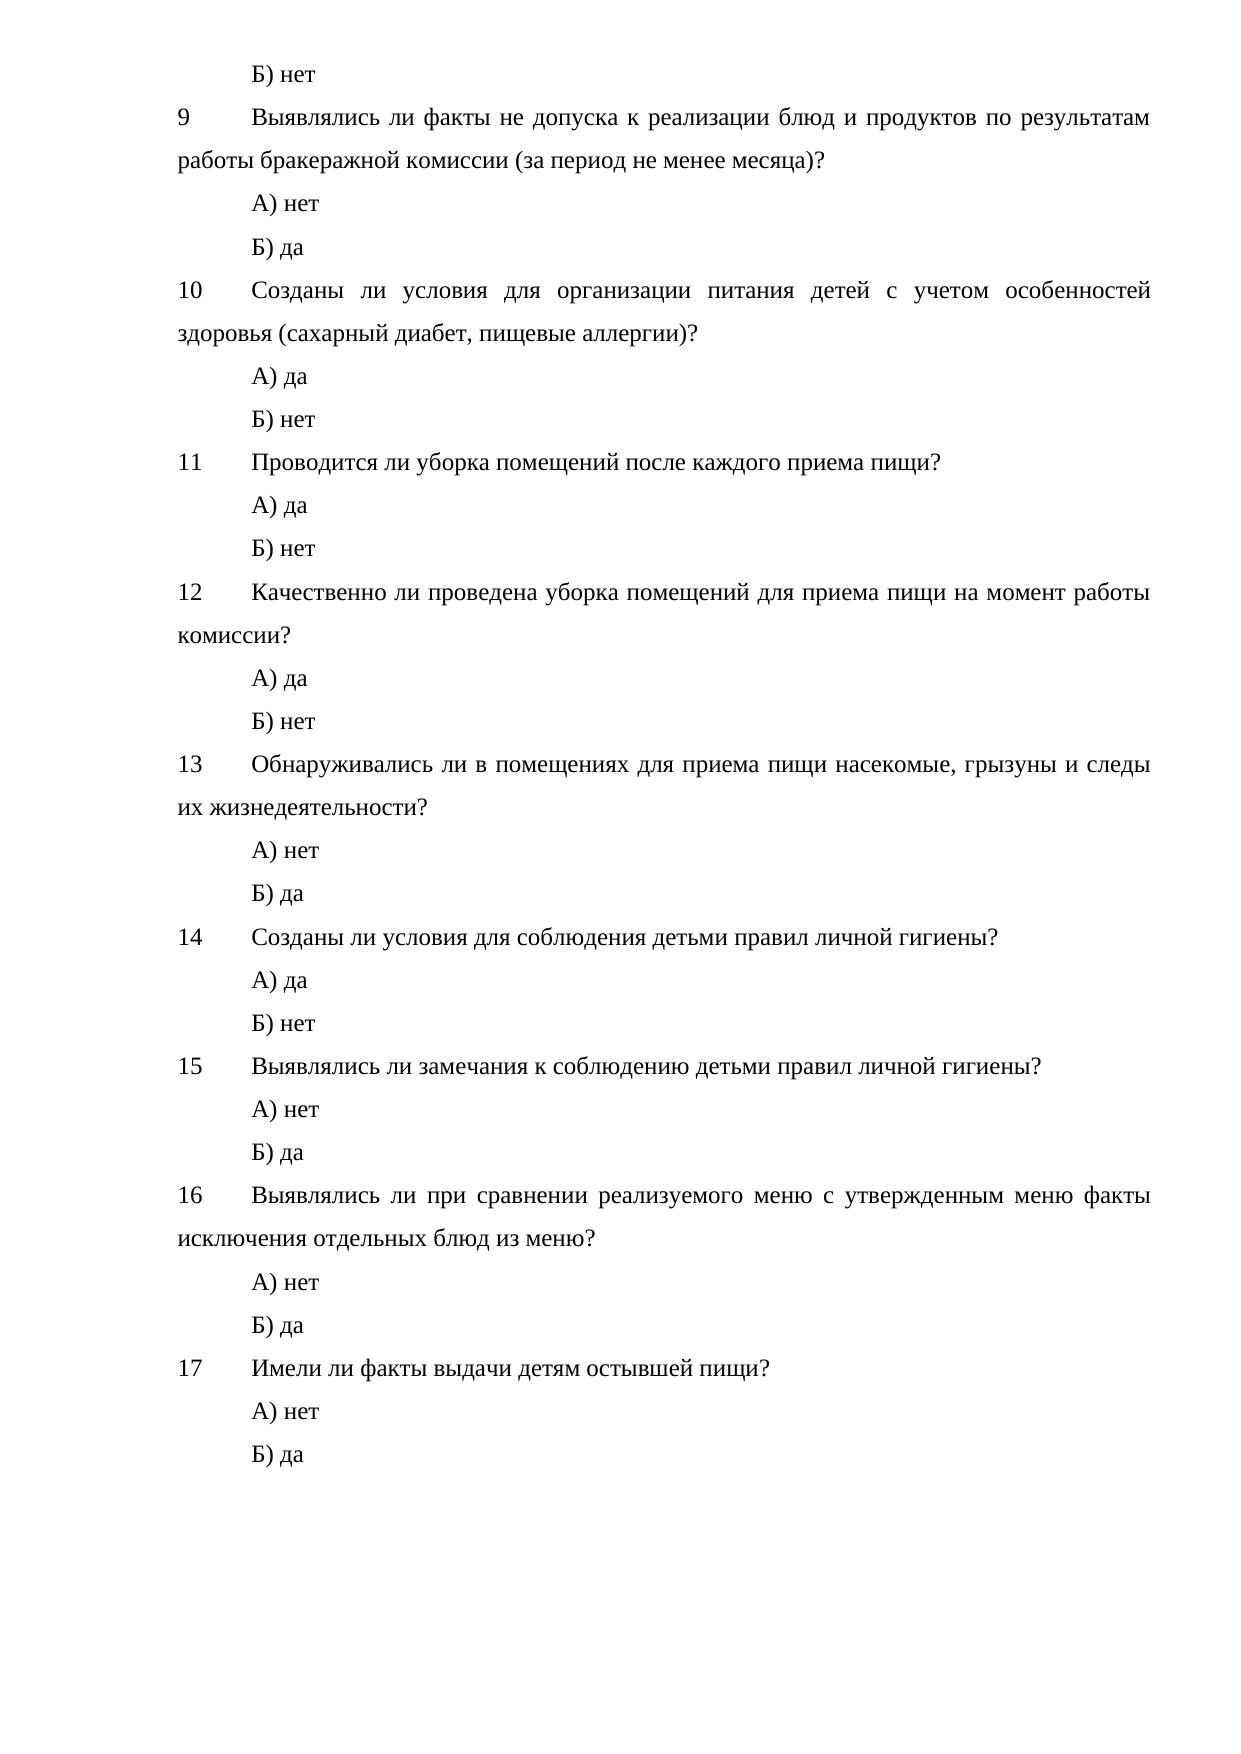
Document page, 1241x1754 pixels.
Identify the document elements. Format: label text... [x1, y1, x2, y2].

text А) да [177, 965, 1152, 993]
text А) нет [177, 188, 1152, 217]
text 10 Созданы ли условия для организации питания детей с учетом особенностей здоровья (сахарный диабет, пищевые аллергии)? [177, 275, 1152, 347]
text Б) да [177, 232, 1152, 260]
text 16 Выявлялись ли при сравнении реализуемого меню с утвержденным меню факты исключения отдельных блюд из меню? [177, 1180, 1152, 1252]
text А) нет [177, 835, 1152, 864]
text Б) нет [177, 404, 1152, 433]
text 13 Обнаруживались ли в помещениях для приема пищи насекомые, грызуны и следы их жизнедеятельности? [177, 749, 1152, 821]
text 11 Проводится ли уборка помещений после каждого приема пищи? [177, 447, 1152, 476]
text 9 Выявлялись ли факты не допуска к реализации блюд и продуктов по результатам работы бракеражной комиссии (за период не менее месяца)? [177, 102, 1152, 174]
text Б) да [177, 1310, 1152, 1338]
text Б) да [177, 1439, 1152, 1468]
text А) да [177, 361, 1152, 390]
text А) нет [177, 1094, 1152, 1123]
text Б) да [177, 1137, 1152, 1166]
text А) нет [177, 1396, 1152, 1425]
text Б) нет [177, 1008, 1152, 1037]
text 14 Созданы ли условия для соблюдения детьми правил личной гигиены? [177, 922, 1152, 950]
text Б) нет [177, 706, 1152, 735]
text А) да [177, 490, 1152, 519]
text Б) нет [177, 533, 1152, 562]
text Б) нет [177, 59, 1152, 88]
text А) нет [177, 1267, 1152, 1295]
text 17 Имели ли факты выдачи детям остывшей пищи? [177, 1353, 1152, 1382]
text 15 Выявлялись ли замечания к соблюдению детьми правил личной гигиены? [177, 1051, 1152, 1080]
text А) да [177, 663, 1152, 692]
text 12 Качественно ли проведена уборка помещений для приема пищи на момент работы комиссии? [177, 577, 1152, 648]
text Б) да [177, 878, 1152, 907]
